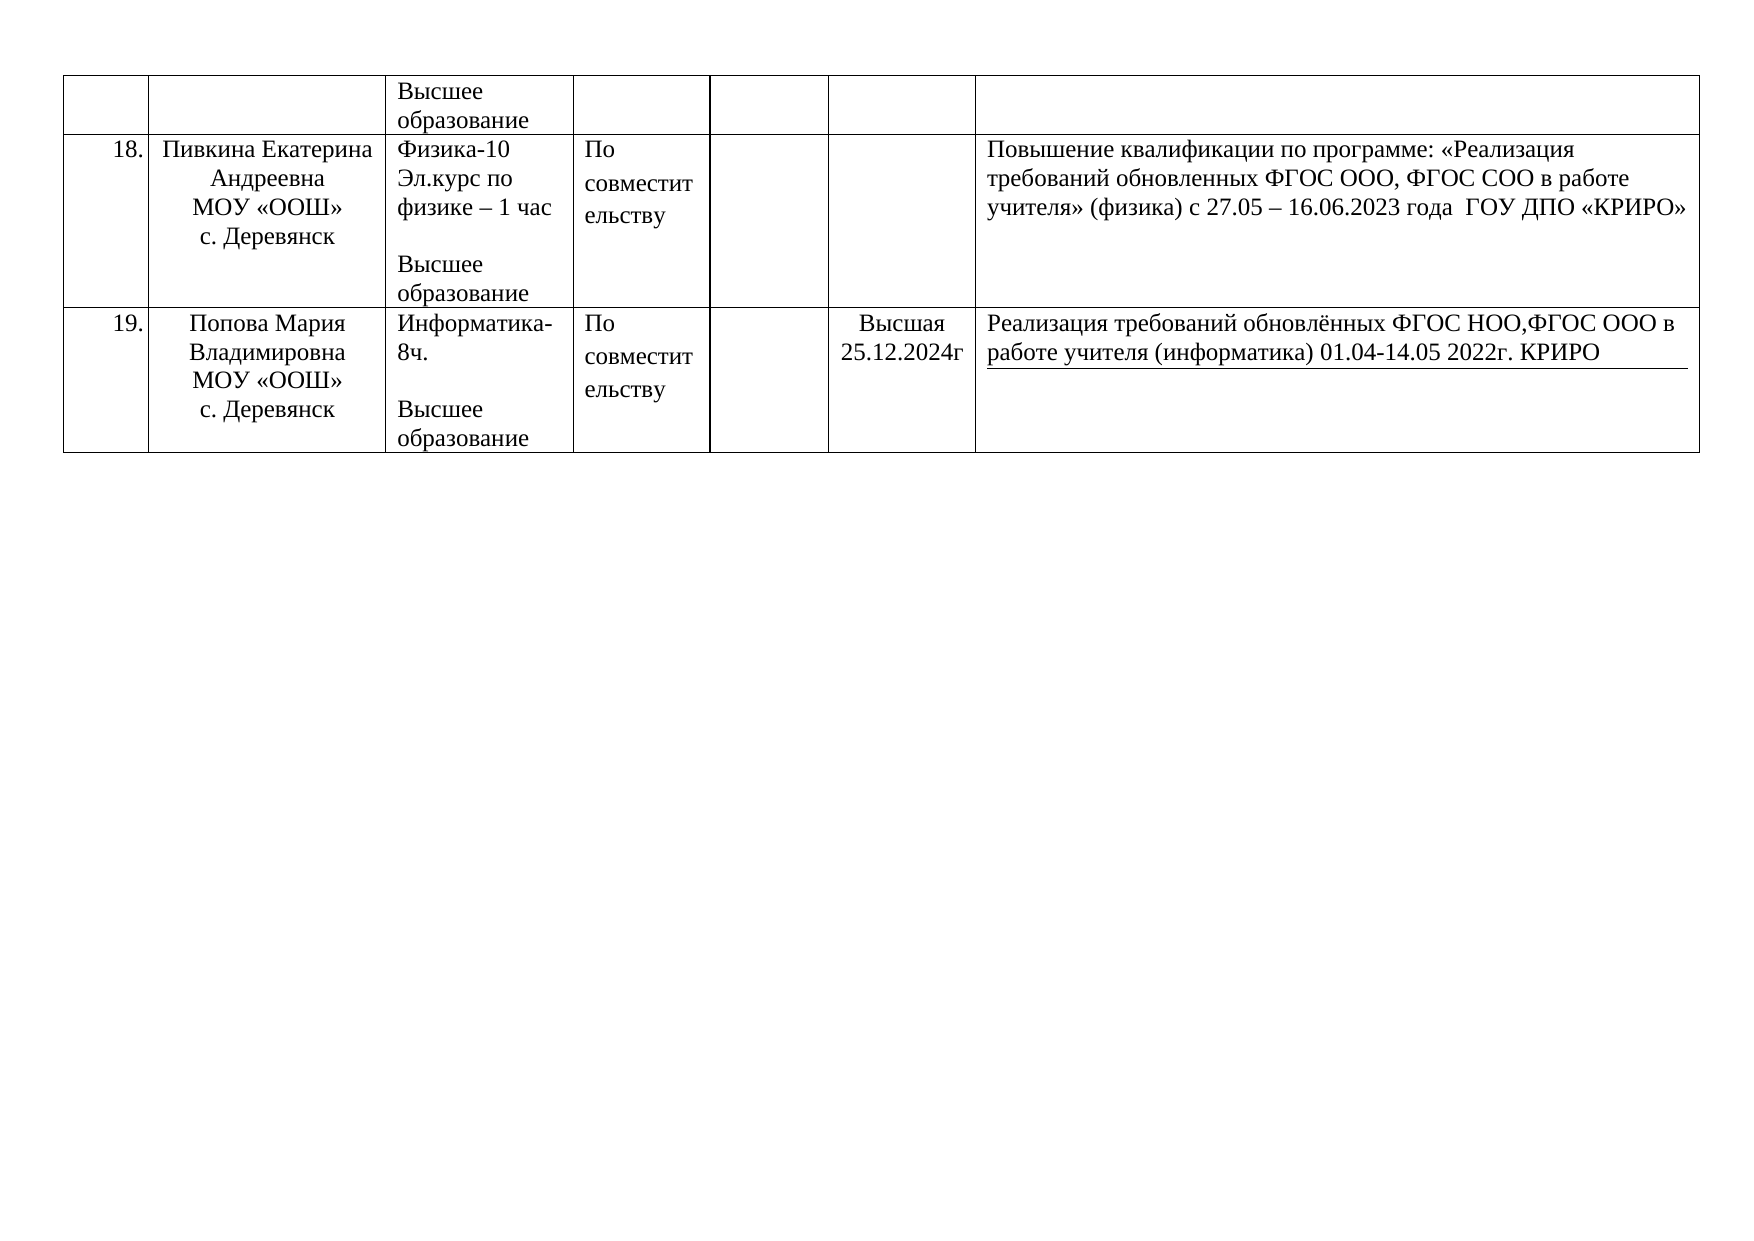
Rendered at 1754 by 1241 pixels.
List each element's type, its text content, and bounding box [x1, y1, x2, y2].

table_cell [829, 135, 975, 307]
table_cell 1 [711, 76, 828, 133]
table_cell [386, 76, 573, 133]
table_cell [976, 76, 1699, 133]
table_cell [64, 135, 148, 307]
table_cell По совместительству [574, 308, 709, 452]
table_cell [574, 76, 709, 133]
table_cell По совместительству [574, 135, 709, 307]
table_cell Высшая 25.12.2024г [829, 308, 975, 452]
table_cell Попова Мария Владимировна МОУ «ООШ» с. Деревянск [149, 308, 385, 452]
table_cell Информатика- 8ч. Высшее образование [386, 308, 573, 452]
table_cell [711, 135, 828, 307]
table_cell Повышение квалификации по программе: «Реализация требований обновленных ФГОС ООО, ФГОС СОО в работе учителя» (физика) с 27.05 – 16.06.2023 года ГОУ ДПО «КРИРО» [976, 135, 1699, 307]
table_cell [149, 76, 385, 133]
table_cell Физика-10 Эл.курс по физике – 1 час Высшее образование [386, 135, 573, 307]
table_cell [829, 76, 975, 133]
table_cell Реализация требований обновлённых ФГОС НОО,ФГОС ООО в работе учителя (информатика) 01.04-14.05 2022г. КРИРО [976, 308, 1699, 452]
table_cell [64, 76, 148, 133]
table_cell Пивкина Екатерина Андреевна МОУ «ООШ» с. Деревянск [149, 135, 385, 307]
table_cell [711, 308, 828, 452]
table_cell [64, 308, 148, 452]
